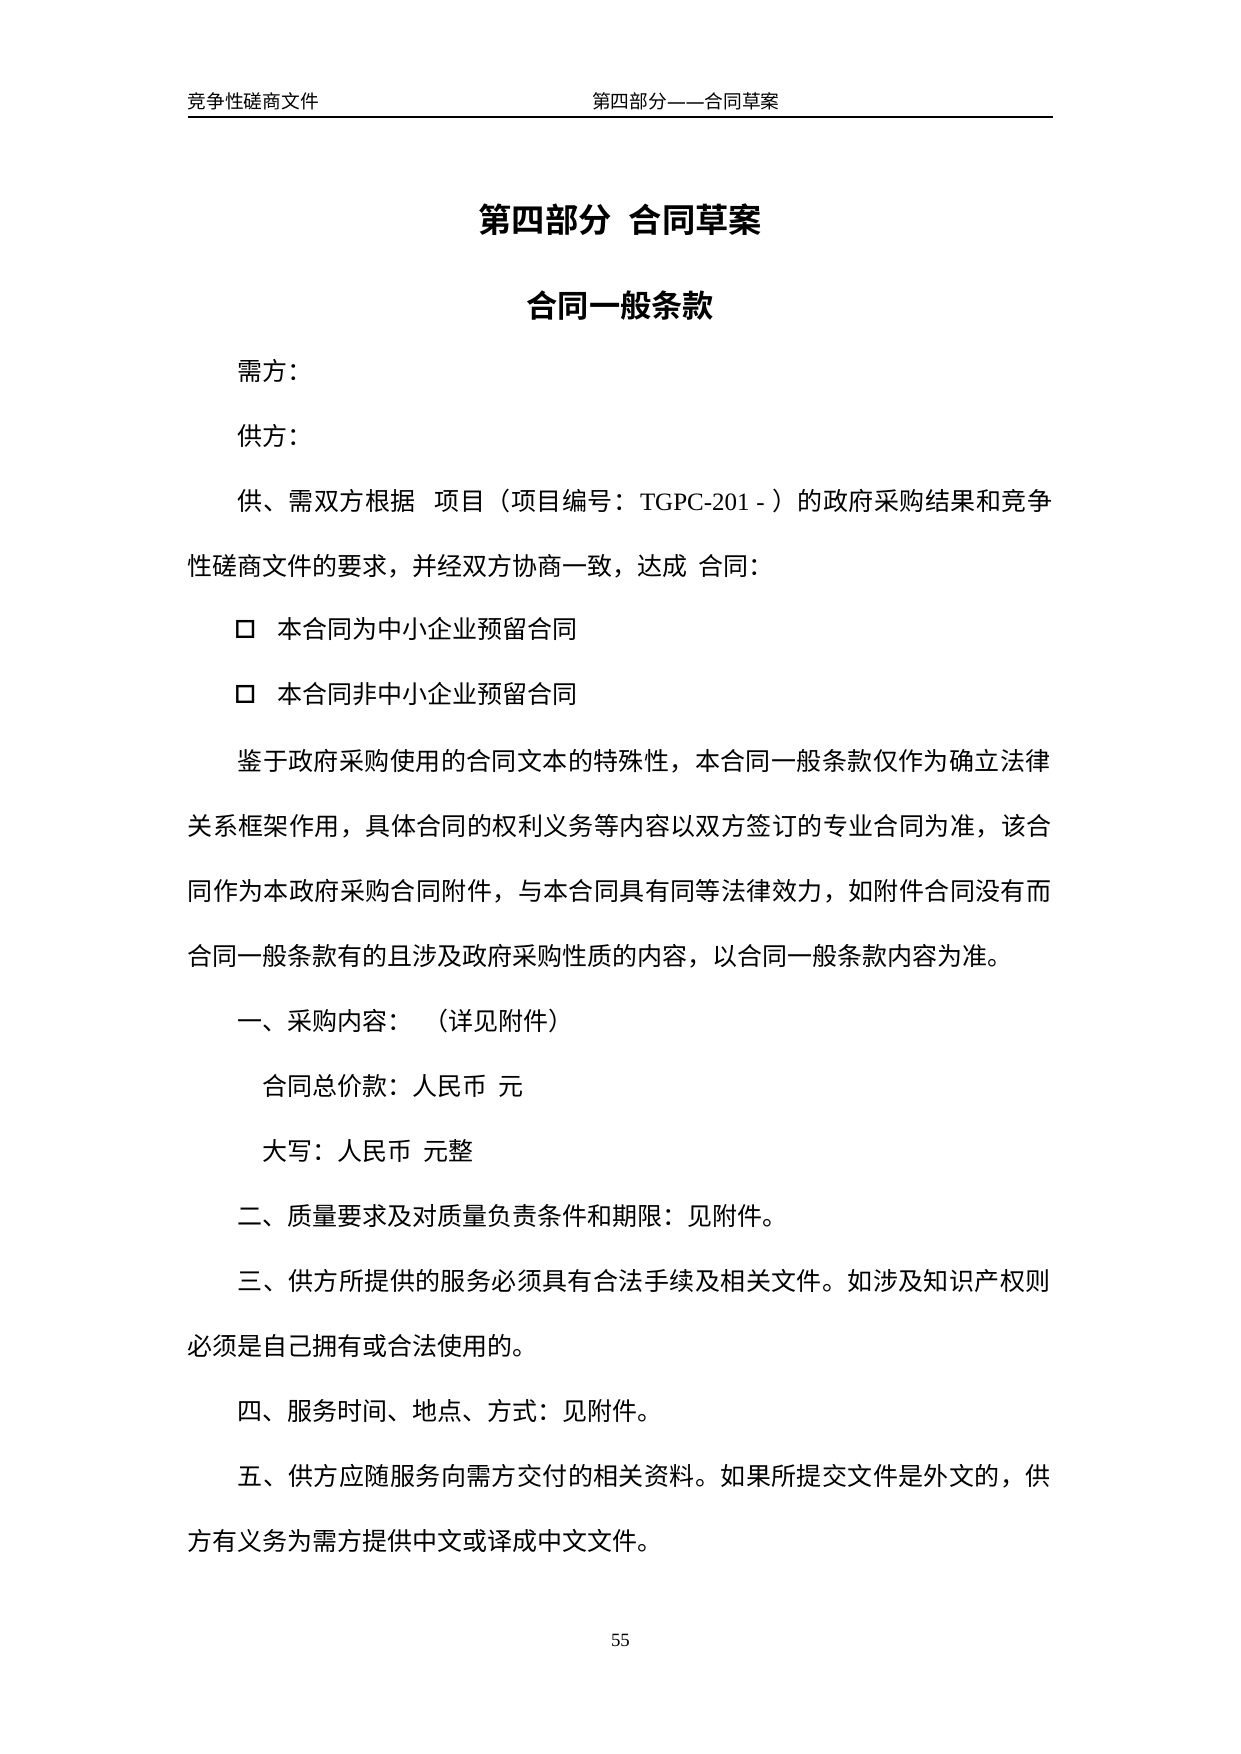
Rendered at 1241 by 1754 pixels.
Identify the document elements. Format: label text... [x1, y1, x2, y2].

text 供、需双方根据 项目（项目编号：TGPC-201 - ）的政府采购结果和竞争性磋商文件的要求，并经双方协商一致，达成 合同： [187, 467, 1053, 597]
text 需方： [187, 337, 1053, 402]
text 鉴于政府采购使用的合同文本的特殊性，本合同一般条款仅作为确立法律关系框架作用，具体合同的权利义务等内容以双方签订的专业合同为准，该合同作为本政府采购合同附件，与本合同具有同等法律效力，如附件合同没有而合同一般条款有的且涉及政府采购性质的内容，以合同一般条款内容为准。 [187, 727, 1053, 987]
text 三、供方所提供的服务必须具有合法手续及相关文件。如涉及知识产权则必须是自己拥有或合法使用的。 [187, 1247, 1053, 1377]
text 合同一般条款 [187, 272, 1053, 337]
list 本合同为中小企业预留合同 [234, 597, 1053, 662]
text 大写：人民币 元整 [187, 1117, 1053, 1182]
text 一、采购内容： （详见附件） [187, 987, 1053, 1052]
text 四、服务时间、地点、方式：见附件。 [187, 1377, 1053, 1442]
text 合同总价款：人民币 元 [187, 1052, 1053, 1117]
list 本合同非中小企业预留合同 [234, 662, 1053, 727]
text 二、质量要求及对质量负责条件和期限：见附件。 [187, 1182, 1053, 1247]
subtitle 第四部分 合同草案 [187, 187, 1053, 252]
text 供方： [187, 402, 1053, 467]
text 五、供方应随服务向需方交付的相关资料。如果所提交文件是外文的，供方有义务为需方提供中文或译成中文文件。 [187, 1442, 1053, 1572]
